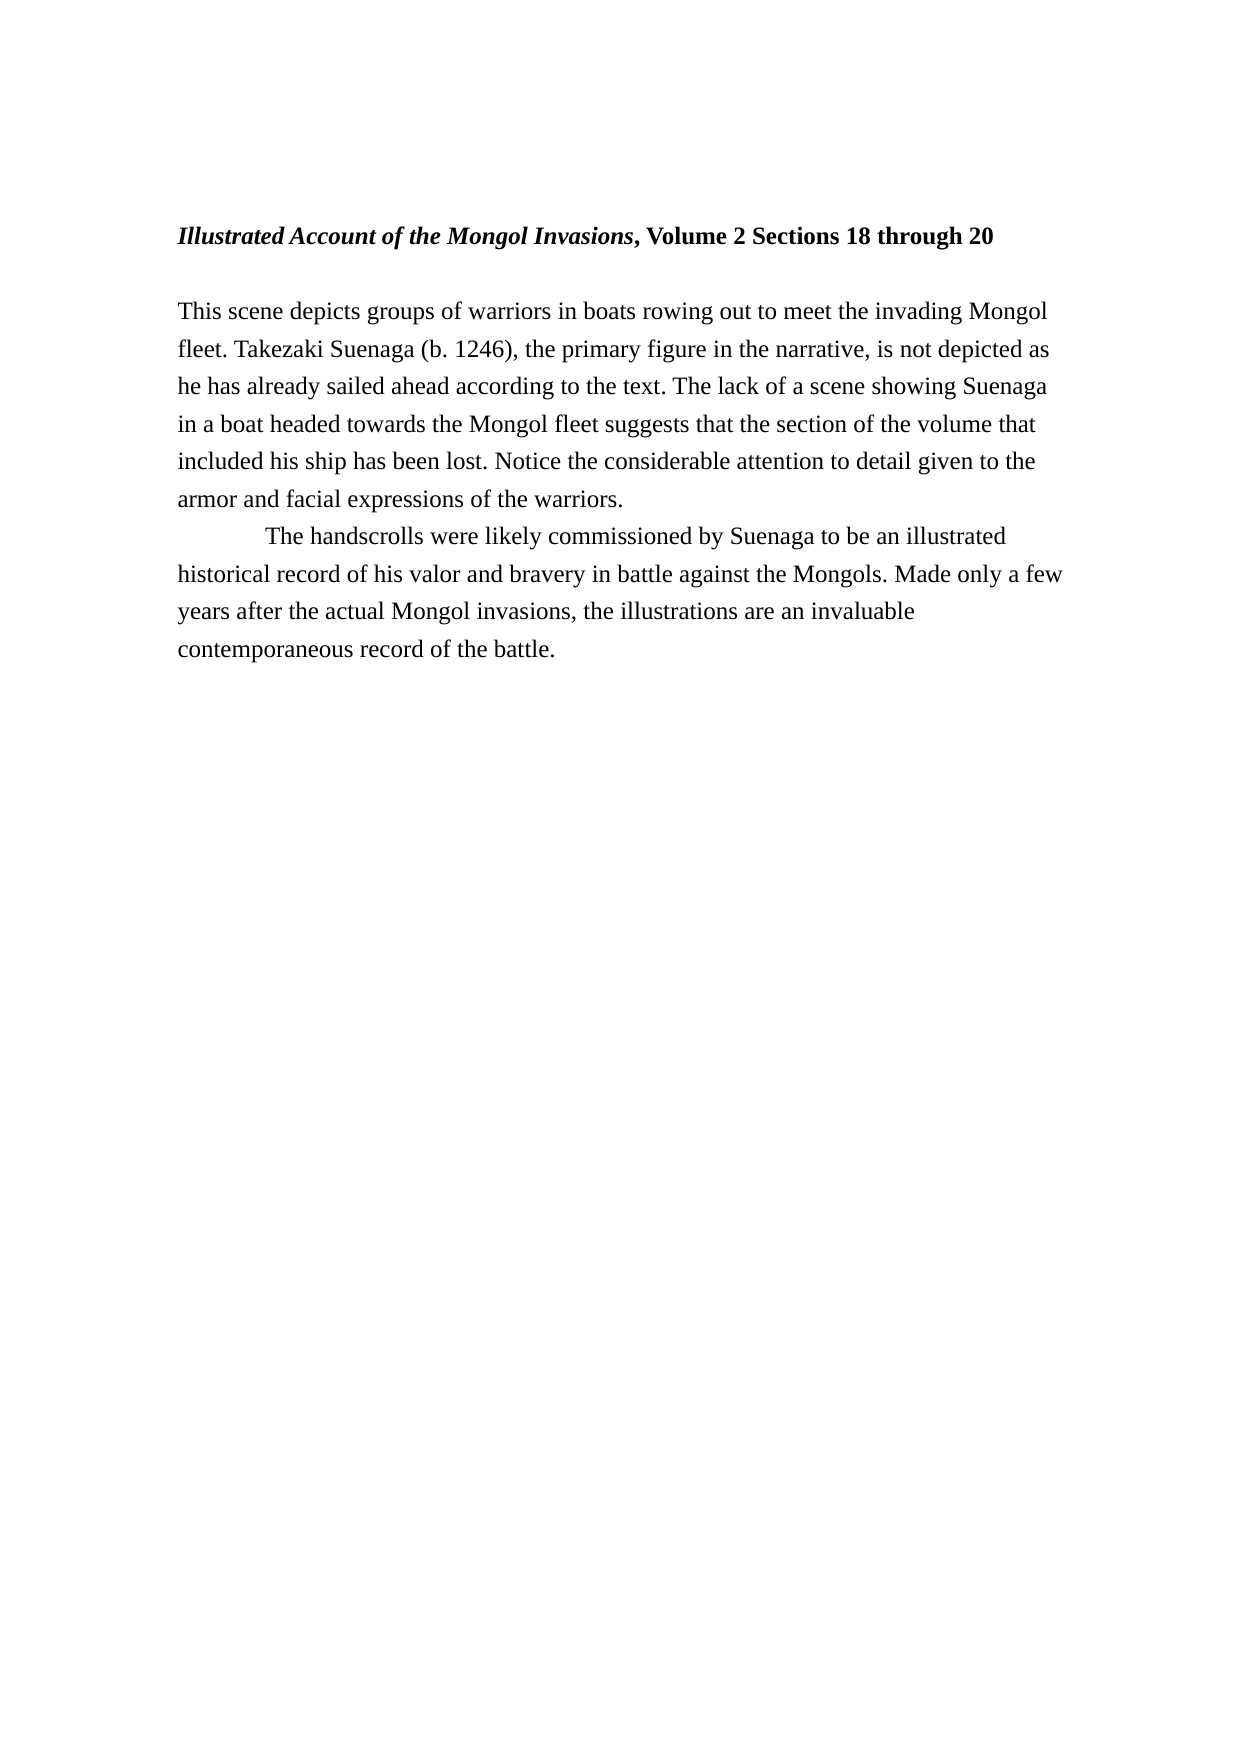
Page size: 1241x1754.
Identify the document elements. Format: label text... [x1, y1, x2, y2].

text Illustrated Account of the Mongol Invasions, Volume 2 Sections 18 through 20 [177, 217, 1063, 254]
text The handscrolls were likely commissioned by Suenaga to be an illustrated historical record of his valor and bravery in battle against the Mongols. Made only a few years after the actual Mongol invasions, the illustrations are an invaluable contemporaneous record of the battle. [177, 517, 1063, 667]
text This scene depicts groups of warriors in boats rowing out to meet the invading Mongol fleet. Takezaki Suenaga (b. 1246), the primary figure in the narrative, is not depicted as he has already sailed ahead according to the text. The lack of a scene showing Suenaga in a boat headed towards the Mongol fleet suggests that the section of the volume that included his ship has been lost. Notice the considerable attention to detail given to the armor and facial expressions of the warriors. [177, 292, 1063, 517]
